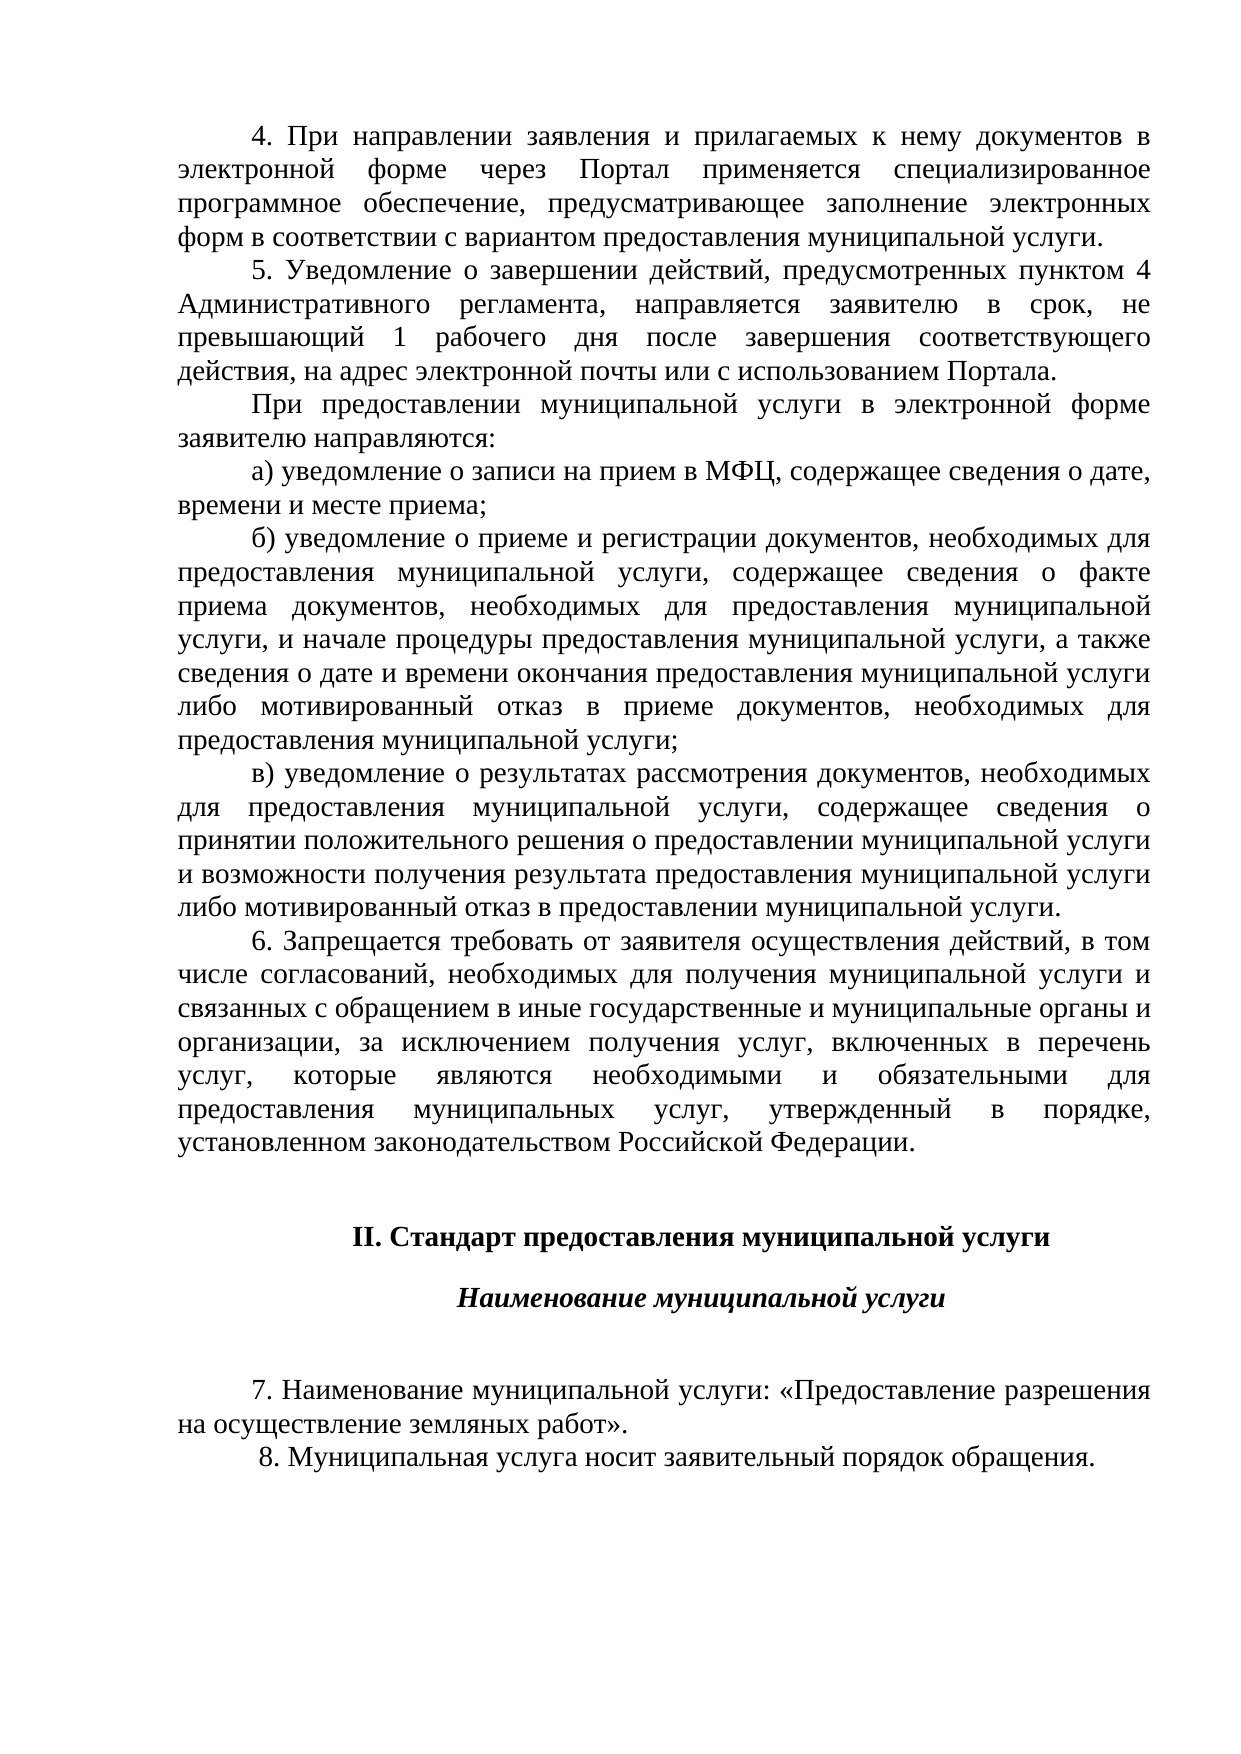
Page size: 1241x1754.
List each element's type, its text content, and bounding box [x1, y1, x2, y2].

subtitle II. Стандарт предоставления муниципальной услуги [177, 1219, 1152, 1253]
text в) уведомление о результатах рассмотрения документов, необходимых для предоставления муниципальной услуги, содержащее сведения о принятии положительного решения о предоставлении муниципальной услуги и возможности получения результата предоставления муниципальной услуги либо мотивированный отказ в предоставлении муниципальной услуги. [177, 755, 1152, 923]
text а) уведомление о записи на прием в МФЦ, содержащее сведения о дате, времени и месте приема; [177, 453, 1152, 521]
text 5. Уведомление о завершении действий, предусмотренных пунктом 4 Административного регламента, направляется заявителю в срок, не превышающий 1 рабочего дня после завершения соответствующего действия, на адрес электронной почты или с использованием Портала. [177, 252, 1152, 386]
text При предоставлении муниципальной услуги в электронной форме заявителю направляются: [177, 386, 1152, 453]
text 7. Наименование муниципальной услуги: «Предоставление разрешения на осуществление земляных работ». [177, 1372, 1152, 1439]
subtitle Наименование муниципальной услуги [177, 1280, 1152, 1314]
text 4. При направлении заявления и прилагаемых к нему документов в электронной форме через Портал применяется специализированное программное обеспечение, предусматривающее заполнение электронных форм в соответствии с вариантом предоставления муниципальной услуги. [177, 118, 1152, 252]
text б) уведомление о приеме и регистрации документов, необходимых для предоставления муниципальной услуги, содержащее сведения о факте приема документов, необходимых для предоставления муниципальной услуги, и начале процедуры предоставления муниципальной услуги, а также сведения о дате и времени окончания предоставления муниципальной услуги либо мотивированный отказ в приеме документов, необходимых для предоставления муниципальной услуги; [177, 521, 1152, 755]
text 6. Запрещается требовать от заявителя осуществления действий, в том числе согласований, необходимых для получения муниципальной услуги и связанных с обращением в иные государственные и муниципальные органы и организации, за исключением получения услуг, включенных в перечень услуг, которые являются необходимыми и обязательными для предоставления муниципальных услуг, утвержденный в порядке, установленном законодательством Российской Федерации. [177, 923, 1152, 1158]
text 8. Муниципальная услуга носит заявительный порядок обращения. [177, 1439, 1152, 1473]
